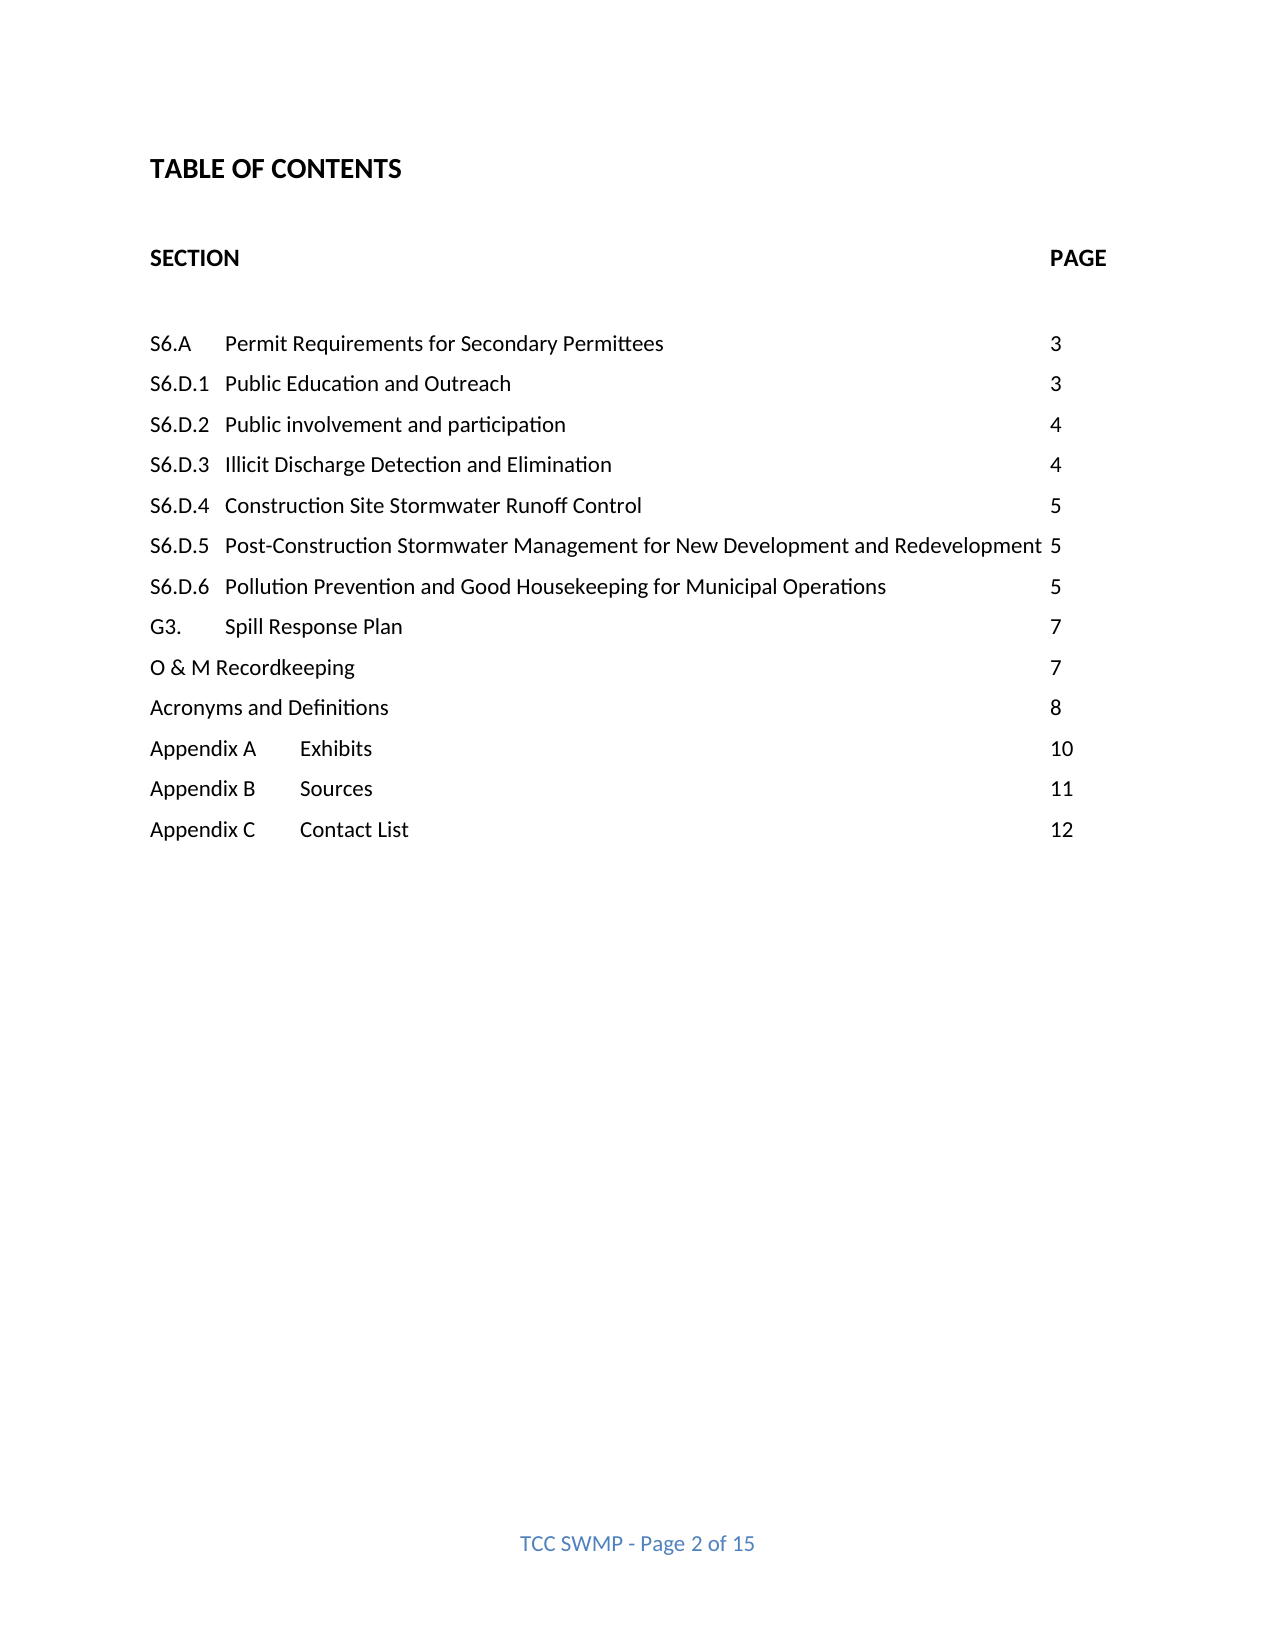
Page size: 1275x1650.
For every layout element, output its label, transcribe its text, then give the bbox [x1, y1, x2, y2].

text Acronyms and Definitions 8 [150, 693, 1125, 722]
text Appendix B Sources 11 [150, 774, 1125, 803]
text S6.D.5 Post-Construction Stormwater Management for New Development and Redevelopment 5 [150, 531, 1125, 559]
text S6.D.1 Public Education and Outreach 3 [150, 369, 1125, 397]
text S6.D.2 Public involvement and participation 4 [150, 410, 1125, 438]
text Appendix C Contact List 12 [150, 815, 1125, 843]
text O & M Recordkeeping 7 [150, 653, 1125, 681]
text Appendix A Exhibits 10 [150, 734, 1125, 762]
text SECTION PAGE [150, 242, 1125, 273]
text S6.D.6 Pollution Prevention and Good Housekeeping for Municipal Operations 5 [150, 572, 1125, 600]
text S6.D.3 Illicit Discharge Detection and Elimination 4 [150, 450, 1125, 478]
text S6.D.4 Construction Site Stormwater Runoff Control 5 [150, 491, 1125, 519]
text S6.A Permit Requirements for Secondary Permittees 3 [150, 329, 1125, 357]
text G3. Spill Response Plan 7 [150, 612, 1125, 641]
text TABLE OF CONTENTS [150, 150, 1125, 186]
